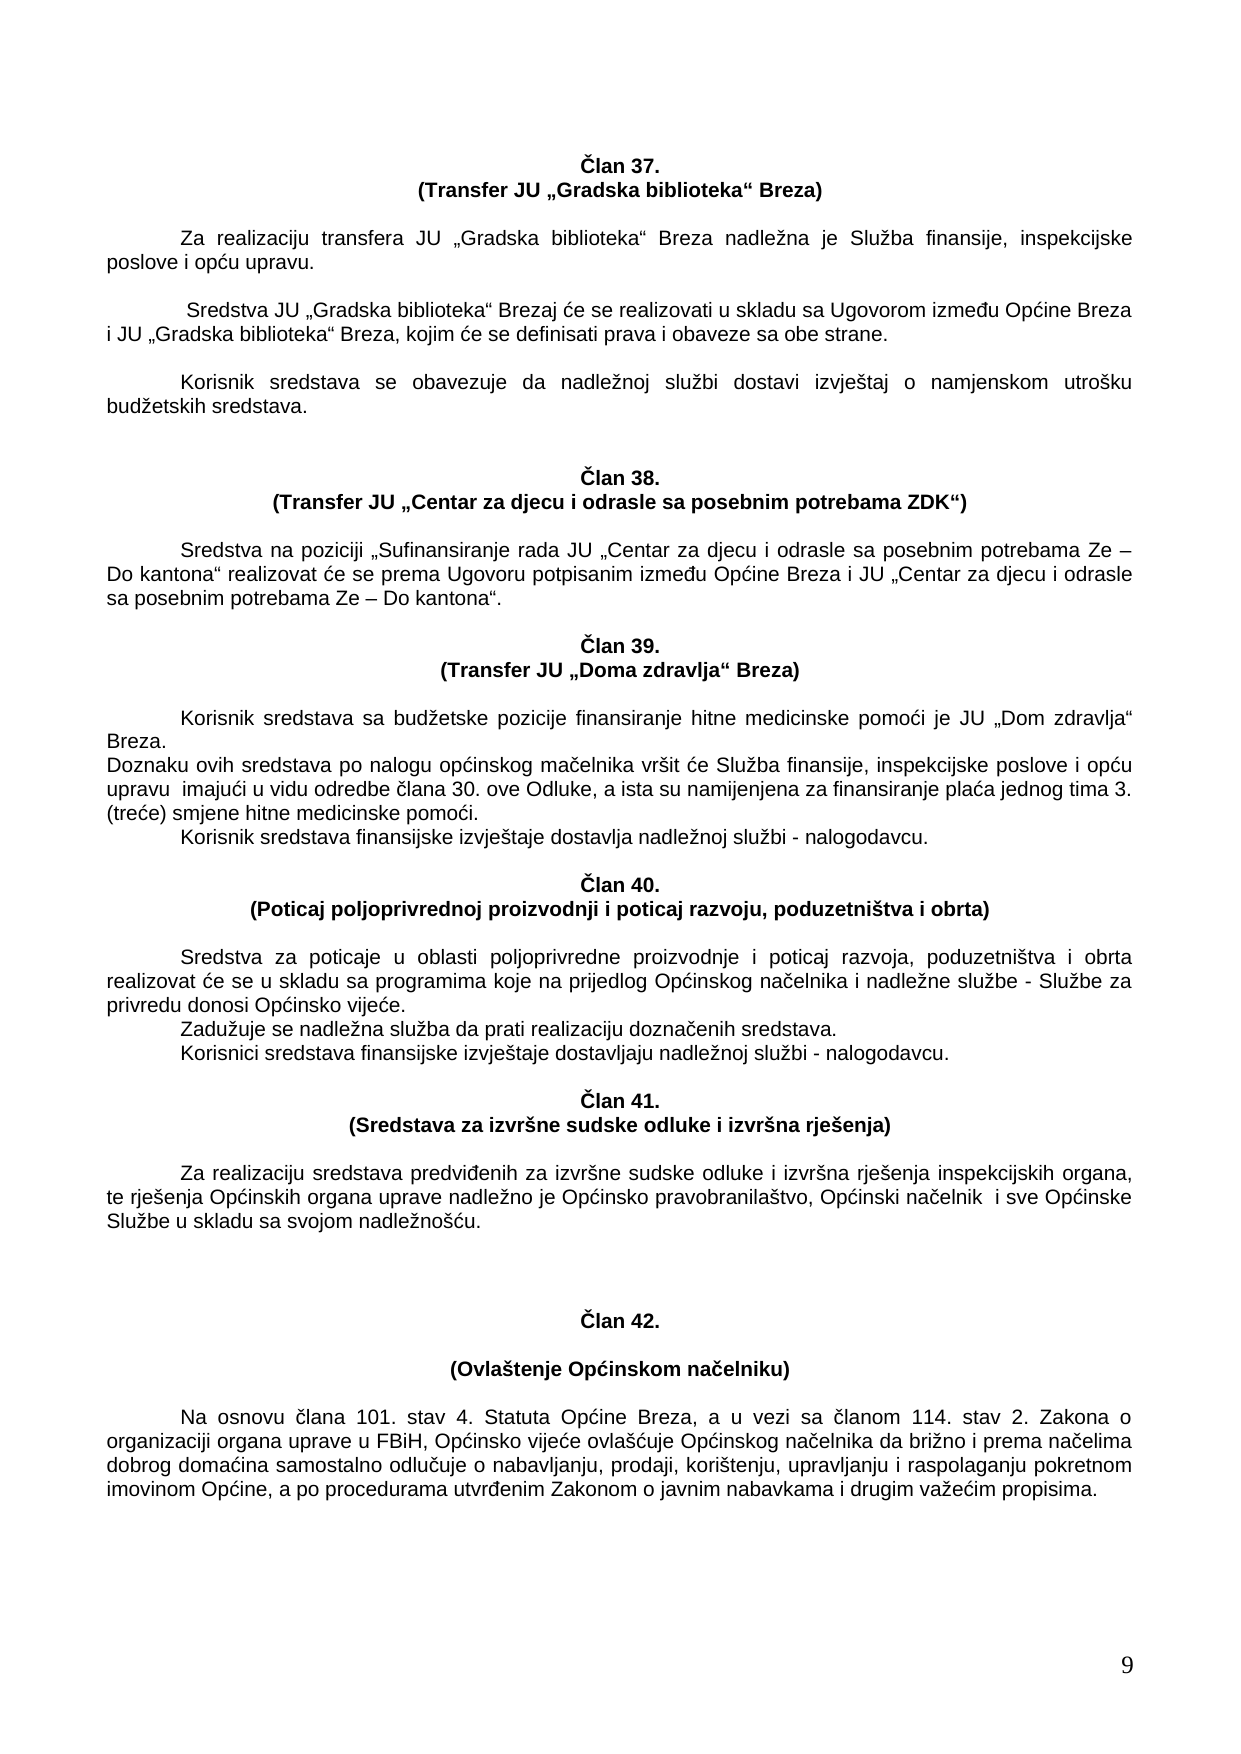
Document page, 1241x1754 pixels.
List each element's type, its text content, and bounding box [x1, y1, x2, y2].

text Član 38. [106, 466, 1134, 490]
text Sredstva za poticaje u oblasti poljoprivredne proizvodnje i poticaj razvoja, poduzetništva i obrta realizovat će se u skladu sa programima koje na prijedlog Općinskog načelnika i nadležne službe - Službe za privredu donosi Općinsko vijeće. [106, 945, 1134, 1017]
text Korisnik sredstava sa budžetske pozicije finansiranje hitne medicinske pomoći je JU „Dom zdravlja“ Breza. [106, 705, 1134, 753]
text Korisnik sredstava se obavezuje da nadležnoj službi dostavi izvještaj o namjenskom utrošku budžetskih sredstava. [106, 370, 1134, 418]
text Sredstva na poziciji „Sufinansiranje rada JU „Centar za djecu i odrasle sa posebnim potrebama Ze – Do kantona“ realizovat će se prema Ugovoru potpisanim između Općine Breza i JU „Centar za djecu i odrasle sa posebnim potrebama Ze – Do kantona“. [106, 538, 1134, 609]
text (Transfer JU „Gradska biblioteka“ Breza) [106, 178, 1134, 202]
text Član 41. [106, 1089, 1134, 1113]
text Korisnik sredstava finansijske izvještaje dostavlja nadležnoj službi - nalogodavcu. [106, 825, 1134, 849]
text Sredstva JU „Gradska biblioteka“ Brezaj će se realizovati u skladu sa Ugovorom između Općine Breza i JU „Gradska biblioteka“ Breza, kojim će se definisati prava i obaveze sa obe strane. [106, 298, 1134, 346]
text Za realizaciju transfera JU „Gradska biblioteka“ Breza nadležna je Služba finansije, inspekcijske poslove i opću upravu. [106, 226, 1134, 274]
text Za realizaciju sredstava predviđenih za izvršne sudske odluke i izvršna rješenja inspekcijskih organa, te rješenja Općinskih organa uprave nadležno je Općinsko pravobranilaštvo, Općinski načelnik i sve Općinske Službe u skladu sa svojom nadležnošću. [106, 1161, 1134, 1232]
text Član 40. [106, 873, 1134, 897]
text (Ovlaštenje Općinskom načelniku) [106, 1357, 1134, 1381]
text Zadužuje se nadležna služba da prati realizaciju doznačenih sredstava. [106, 1017, 1134, 1041]
text (Transfer JU „Doma zdravlja“ Breza) [106, 657, 1134, 681]
text (Sredstava za izvršne sudske odluke i izvršna rješenja) [106, 1113, 1134, 1137]
text Na osnovu člana 101. stav 4. Statuta Općine Breza, a u vezi sa članom 114. stav 2. Zakona o organizaciji organa uprave u FBiH, Općinsko vijeće ovlašćuje Općinskog načelnika da brižno i prema načelima dobrog domaćina samostalno odlučuje o nabavljanju, prodaji, korištenju, upravljanju i raspolaganju pokretnom imovinom Općine, a po procedurama utvrđenim Zakonom o javnim nabavkama i drugim važećim propisima. [106, 1405, 1134, 1501]
text Korisnici sredstava finansijske izvještaje dostavljaju nadležnoj službi - nalogodavcu. [106, 1041, 1134, 1065]
text Doznaku ovih sredstava po nalogu općinskog mačelnika vršit će Služba finansije, inspekcijske poslove i opću upravu imajući u vidu odredbe člana 30. ove Odluke, a ista su namijenjena za finansiranje plaća jednog tima 3. (treće) smjene hitne medicinske pomoći. [106, 753, 1134, 825]
text Član 39. [106, 633, 1134, 657]
text Član 42. [106, 1309, 1134, 1333]
text Član 37. [106, 154, 1134, 178]
text (Transfer JU „Centar za djecu i odrasle sa posebnim potrebama ZDK“) [106, 490, 1134, 514]
text (Poticaj poljoprivrednoj proizvodnji i poticaj razvoju, poduzetništva i obrta) [106, 897, 1134, 921]
